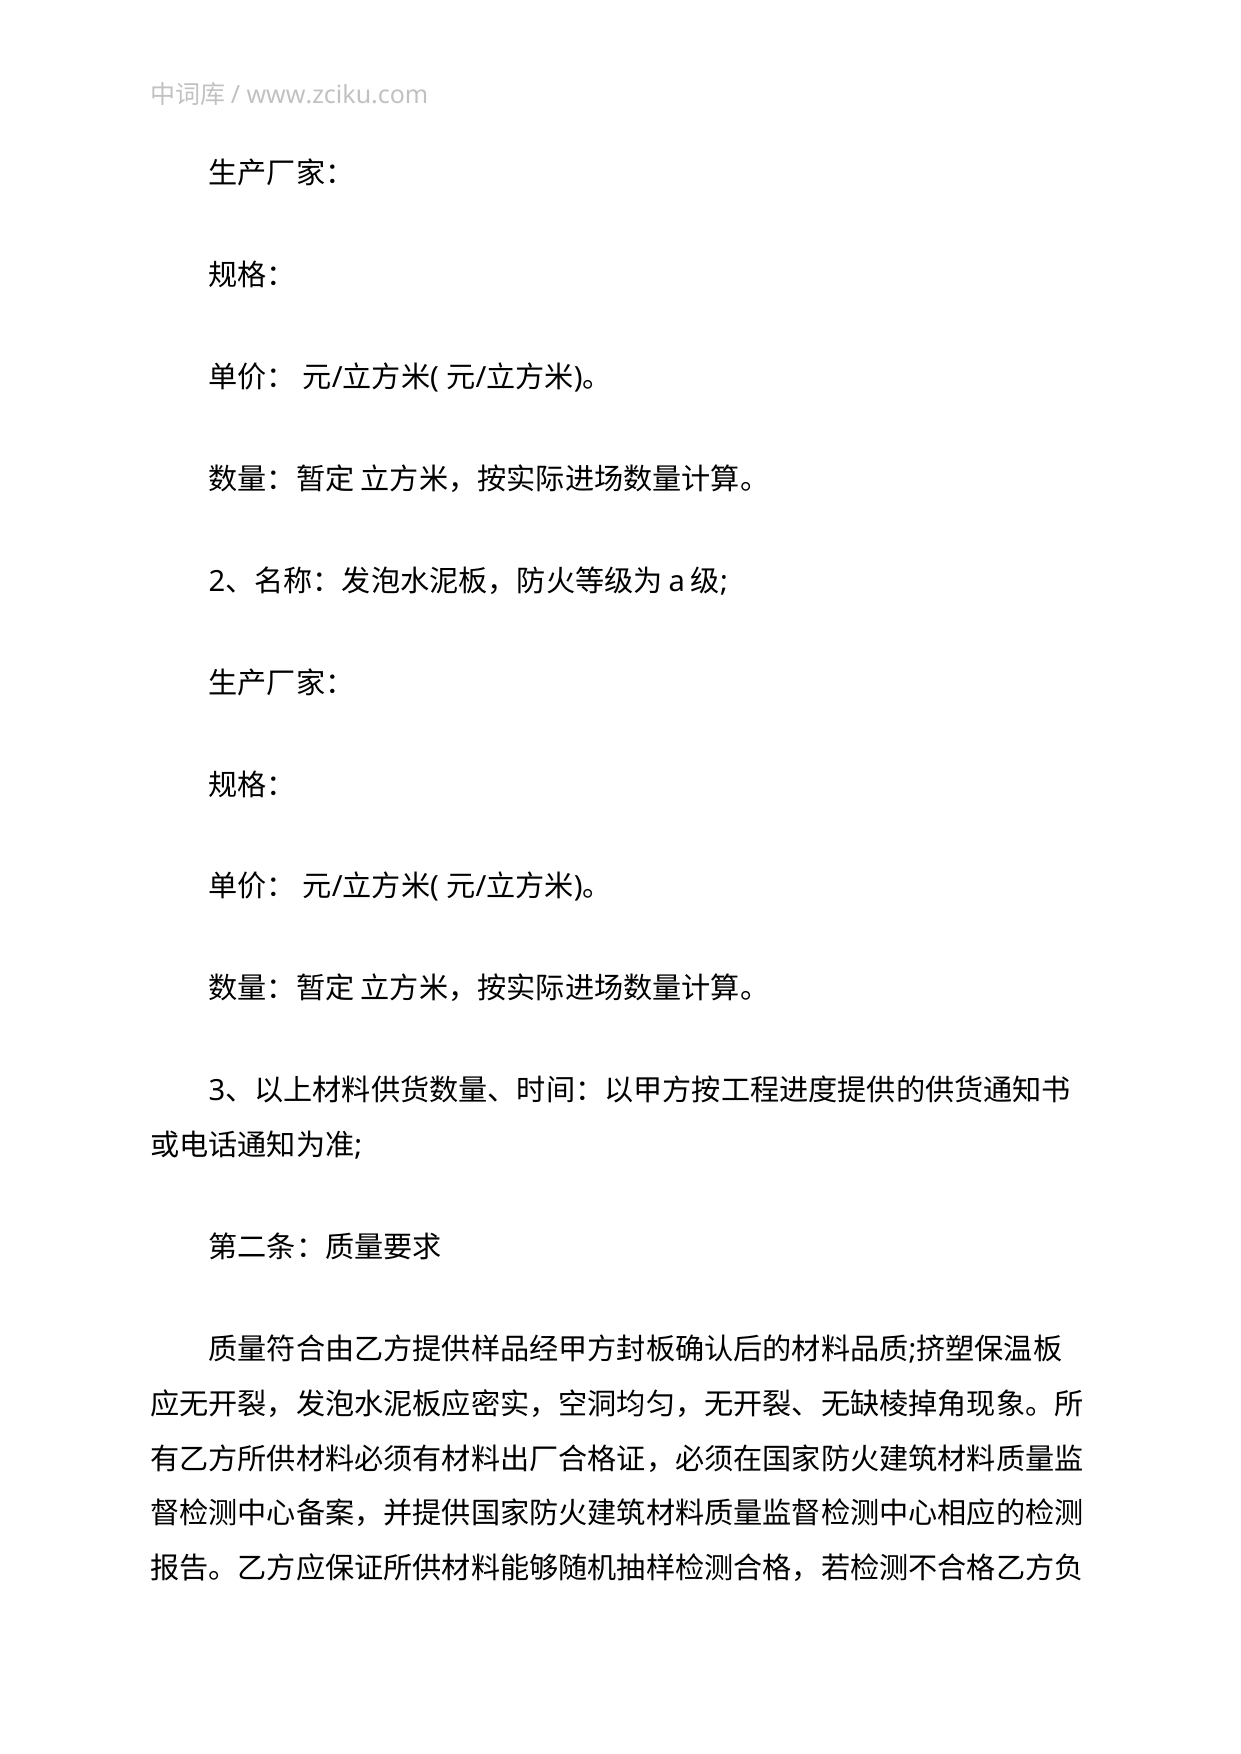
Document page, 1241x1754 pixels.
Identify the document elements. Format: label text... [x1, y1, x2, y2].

text 单价： 元/立方米( 元/立方米)。 [150, 353, 1090, 396]
text 2、名称：发泡水泥板，防火等级为a级; [150, 557, 1090, 600]
text 第二条：质量要求 [150, 1223, 1090, 1266]
text 生产厂家： [150, 150, 1090, 192]
text 规格： [150, 761, 1090, 803]
text 生产厂家： [150, 659, 1090, 702]
text 规格： [150, 252, 1090, 294]
text 单价： 元/立方米( 元/立方米)。 [150, 863, 1090, 905]
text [150, 1325, 1090, 1587]
text 数量：暂定 立方米，按实际进场数量计算。 [150, 456, 1090, 498]
text 3、以上材料供货数量、时间：以甲方按工程进度提供的供货通知书或电话通知为准; [150, 1067, 1090, 1164]
text 数量：暂定 立方米，按实际进场数量计算。 [150, 965, 1090, 1007]
